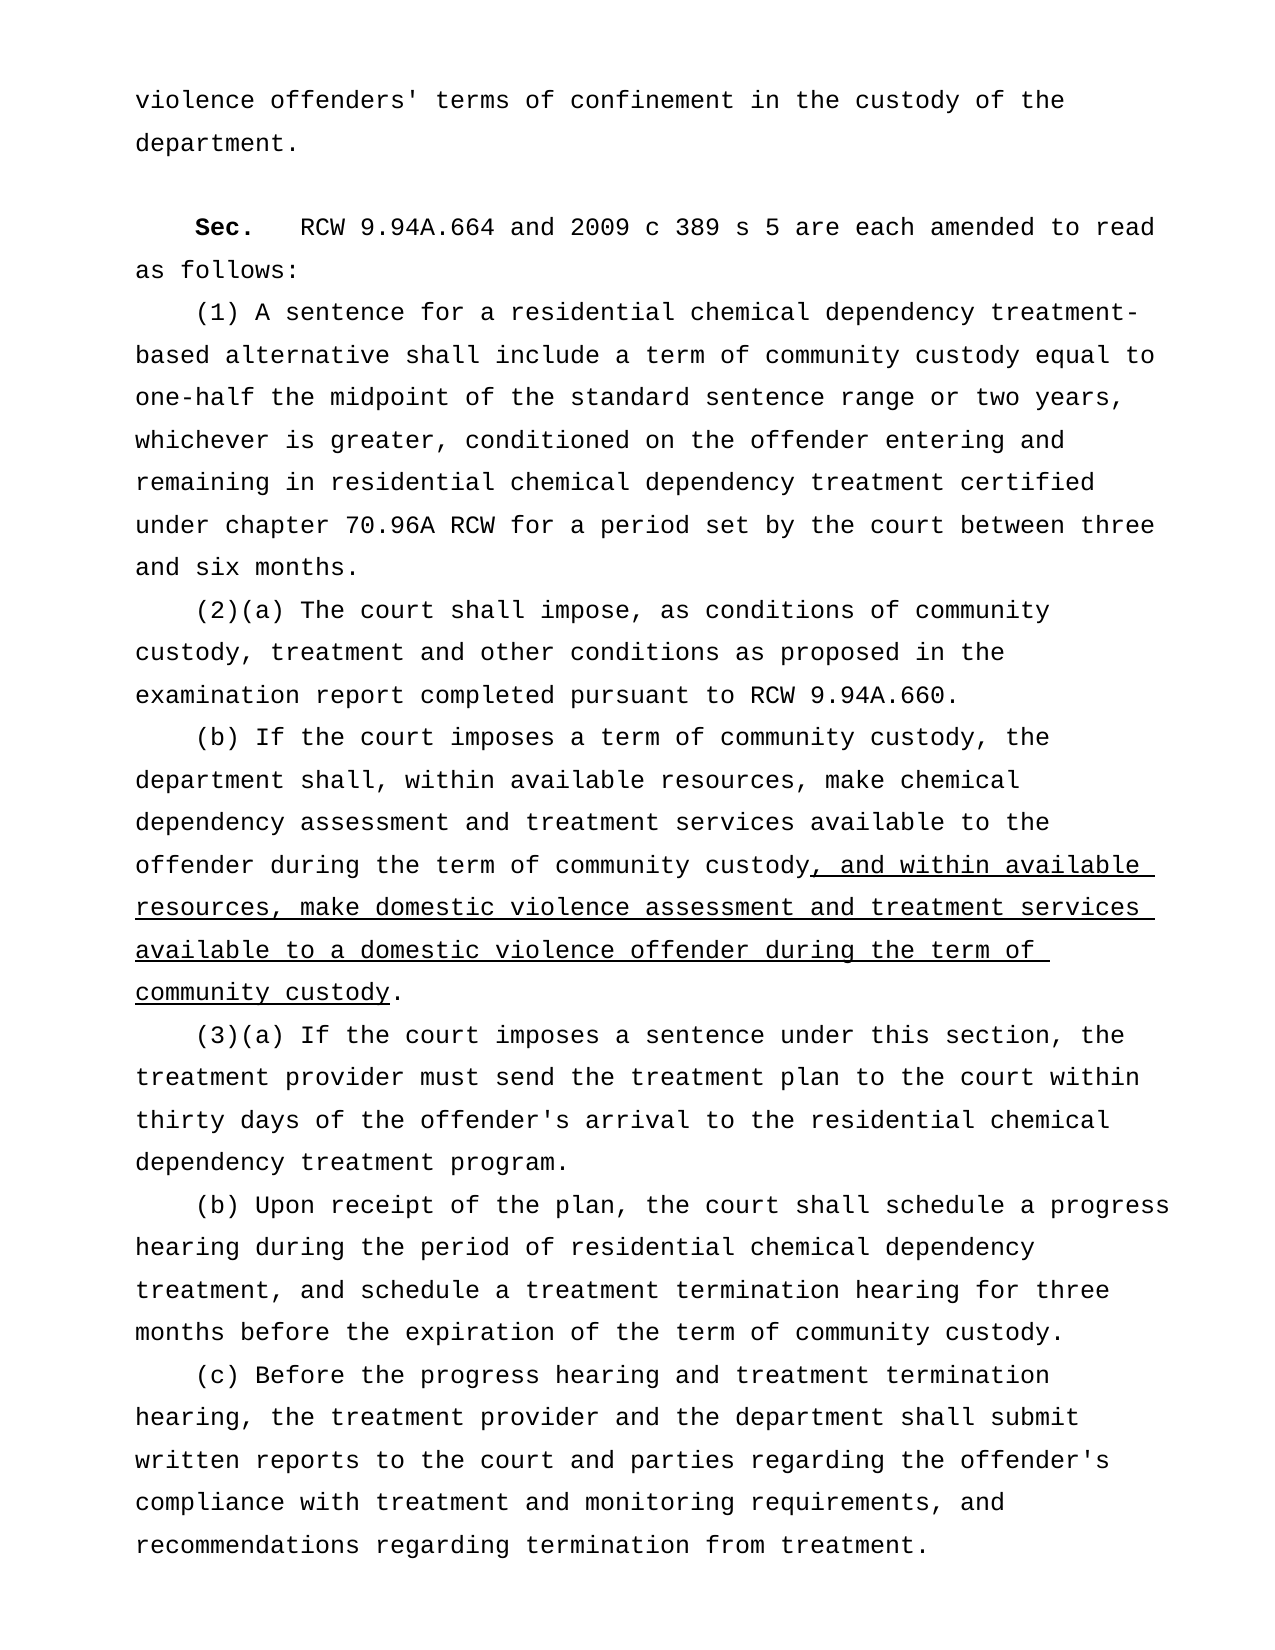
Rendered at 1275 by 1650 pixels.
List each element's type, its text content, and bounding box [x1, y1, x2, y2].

text (3)(a) If the court imposes a sentence under this section, the treatment provider must send the treatment plan to the court within thirty days of the offender's arrival to the residential chemical dependency treatment program. [135, 1009, 1170, 1179]
text (b) Upon receipt of the plan, the court shall schedule a progress hearing during the period of residential chemical dependency treatment, and schedule a treatment termination hearing for three months before the expiration of the term of community custody. [135, 1179, 1170, 1349]
text Sec. RCW 9.94A.664 and 2009 c 389 s 5 are each amended to read as follows: [135, 202, 1170, 287]
text (2)(a) The court shall impose, as conditions of community custody, treatment and other conditions as proposed in the examination report completed pursuant to RCW 9.94A.660. [135, 584, 1170, 712]
text (b) If the court imposes a term of community custody, the department shall, within available resources, make chemical dependency assessment and treatment services available to the offender during the term of community custody, and within available resources, make domestic violence assessment and treatment services available to a domestic violence offender during the term of community custody. [135, 712, 1170, 1009]
text (c) Before the progress hearing and treatment termination hearing, the treatment provider and the department shall submit written reports to the court and parties regarding the offender's compliance with treatment and monitoring requirements, and recommendations regarding termination from treatment. [135, 1349, 1170, 1562]
text (1) A sentence for a residential chemical dependency treatment-based alternative shall include a term of community custody equal to one-half the midpoint of the standard sentence range or two years, whichever is greater, conditioned on the offender entering and remaining in residential chemical dependency treatment certified under chapter 70.96A RCW for a period set by the court between three and six months. [135, 287, 1170, 584]
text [135, 75, 1170, 160]
